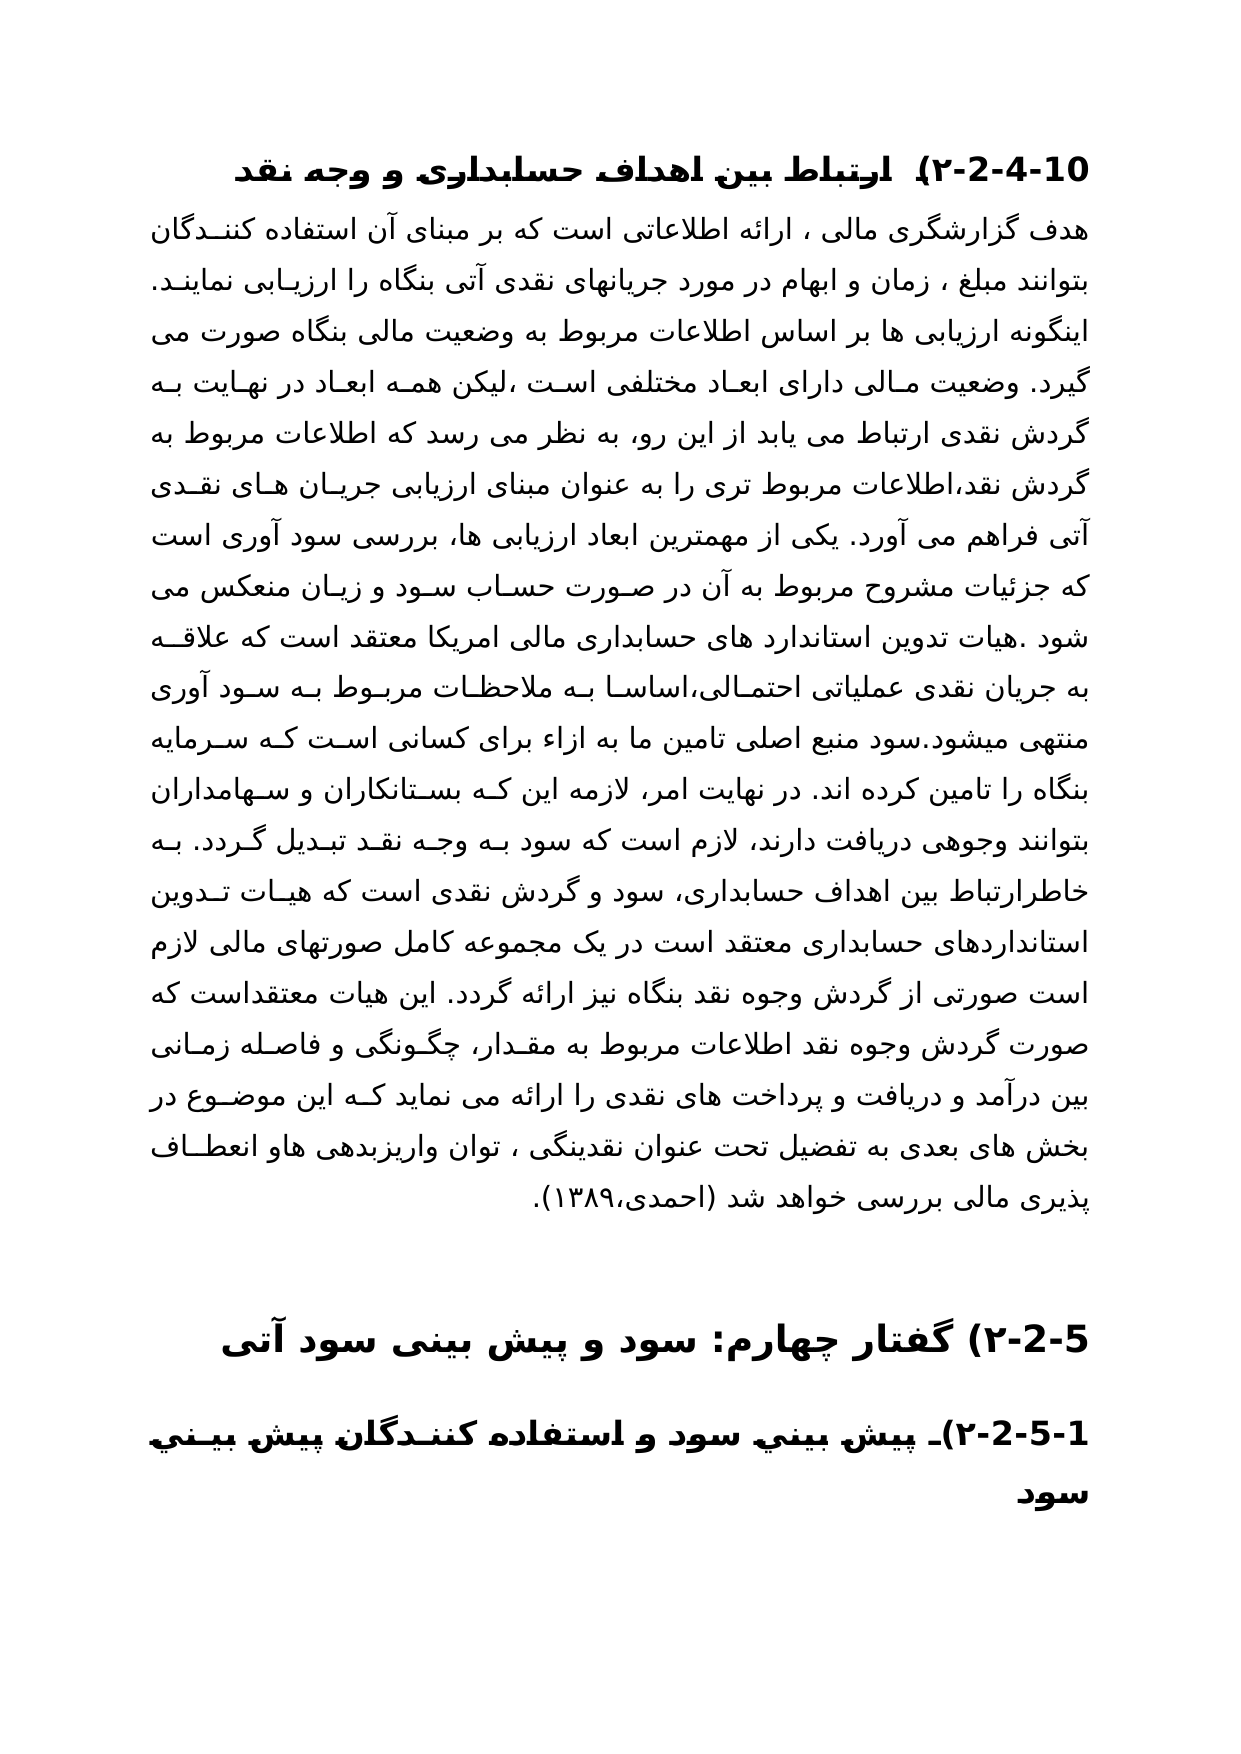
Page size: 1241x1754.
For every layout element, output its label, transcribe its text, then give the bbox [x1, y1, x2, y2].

text هدف گزارشگری مالی ، ارائه اطلاعاتی است که بر مبنای آن استفاده کنندگان بتوانند مبلغ ، زمان و ابهام در مورد جریانهای نقدی آتی بنگاه را ارزیابی نمایند. اینگونه ارزیابی ها بر اساس اطلاعات مربوط به وضعیت مالی بنگاه صورت می گیرد. وضعیت مالی دارای ابعاد مختلفی است ،لیکن همه ابعاد در نهایت به گردش نقدی ارتباط می یابد از این رو، به نظر می رسد که اطلاعات مربوط به گردش نقد،اطلاعات مربوط تری را به عنوان مبنای ارزیابی جریان های نقدی آتی فراهم می آورد. یکی از مهمترین ابعاد ارزیابی ها، بررسی سود آوری است که جزئیات مشروح مربوط به آن در صورت حساب سود و زیان منعکس می شود .هیات تدوین استاندارد های حسابداری مالی امریکا معتقد است که علاقه به جریان نقدی عملیاتی احتمالی،اساسا به ملاحظات مربوط به سود آوری منتهی میشود.سود منبع اصلی تامین ما به ازاء برای کسانی است که سرمایه بنگاه را تامین کرده اند. در نهایت امر، لازمه این که بستانکاران و سهامداران بتوانند وجوهی دریافت دارند، لازم است که سود به وجه نقد تبدیل گردد. به خاطرارتباط بین اهداف حسابداری، سود و گردش نقدی است که هیات تدوین استانداردهای حسابداری معتقد است در یک مجموعه کامل صورتهای مالی لازم است صورتی از گردش وجوه نقد بنگاه نیز ارائه گردد. این هیات معتقداست که صورت گردش وجوه نقد اطلاعات مربوط به مقدار، چگونگی و فاصله زمانی بین درآمد و دریافت و پرداخت های نقدی را ارائه می نماید که این موضوع در بخش های بعدی به تفضیل تحت عنوان نقدینگی ، توان واریزبدهی هاو انعطاف پذیری مالی بررسی خواهد شد (احمدی،۱۳۸۹). [150, 212, 1090, 1214]
text ۲-2-5) گفتار چهارم: سود و پیش بینی سود آتی [150, 1317, 1090, 1361]
text ۲-2-5-1) پيش بيني سود و استفاده كنندگان پيش بيني سود [150, 1414, 1090, 1511]
text ۲-2-4-10) ارتباط بین اهداف حسابداری و وجه نقد [150, 150, 1090, 189]
